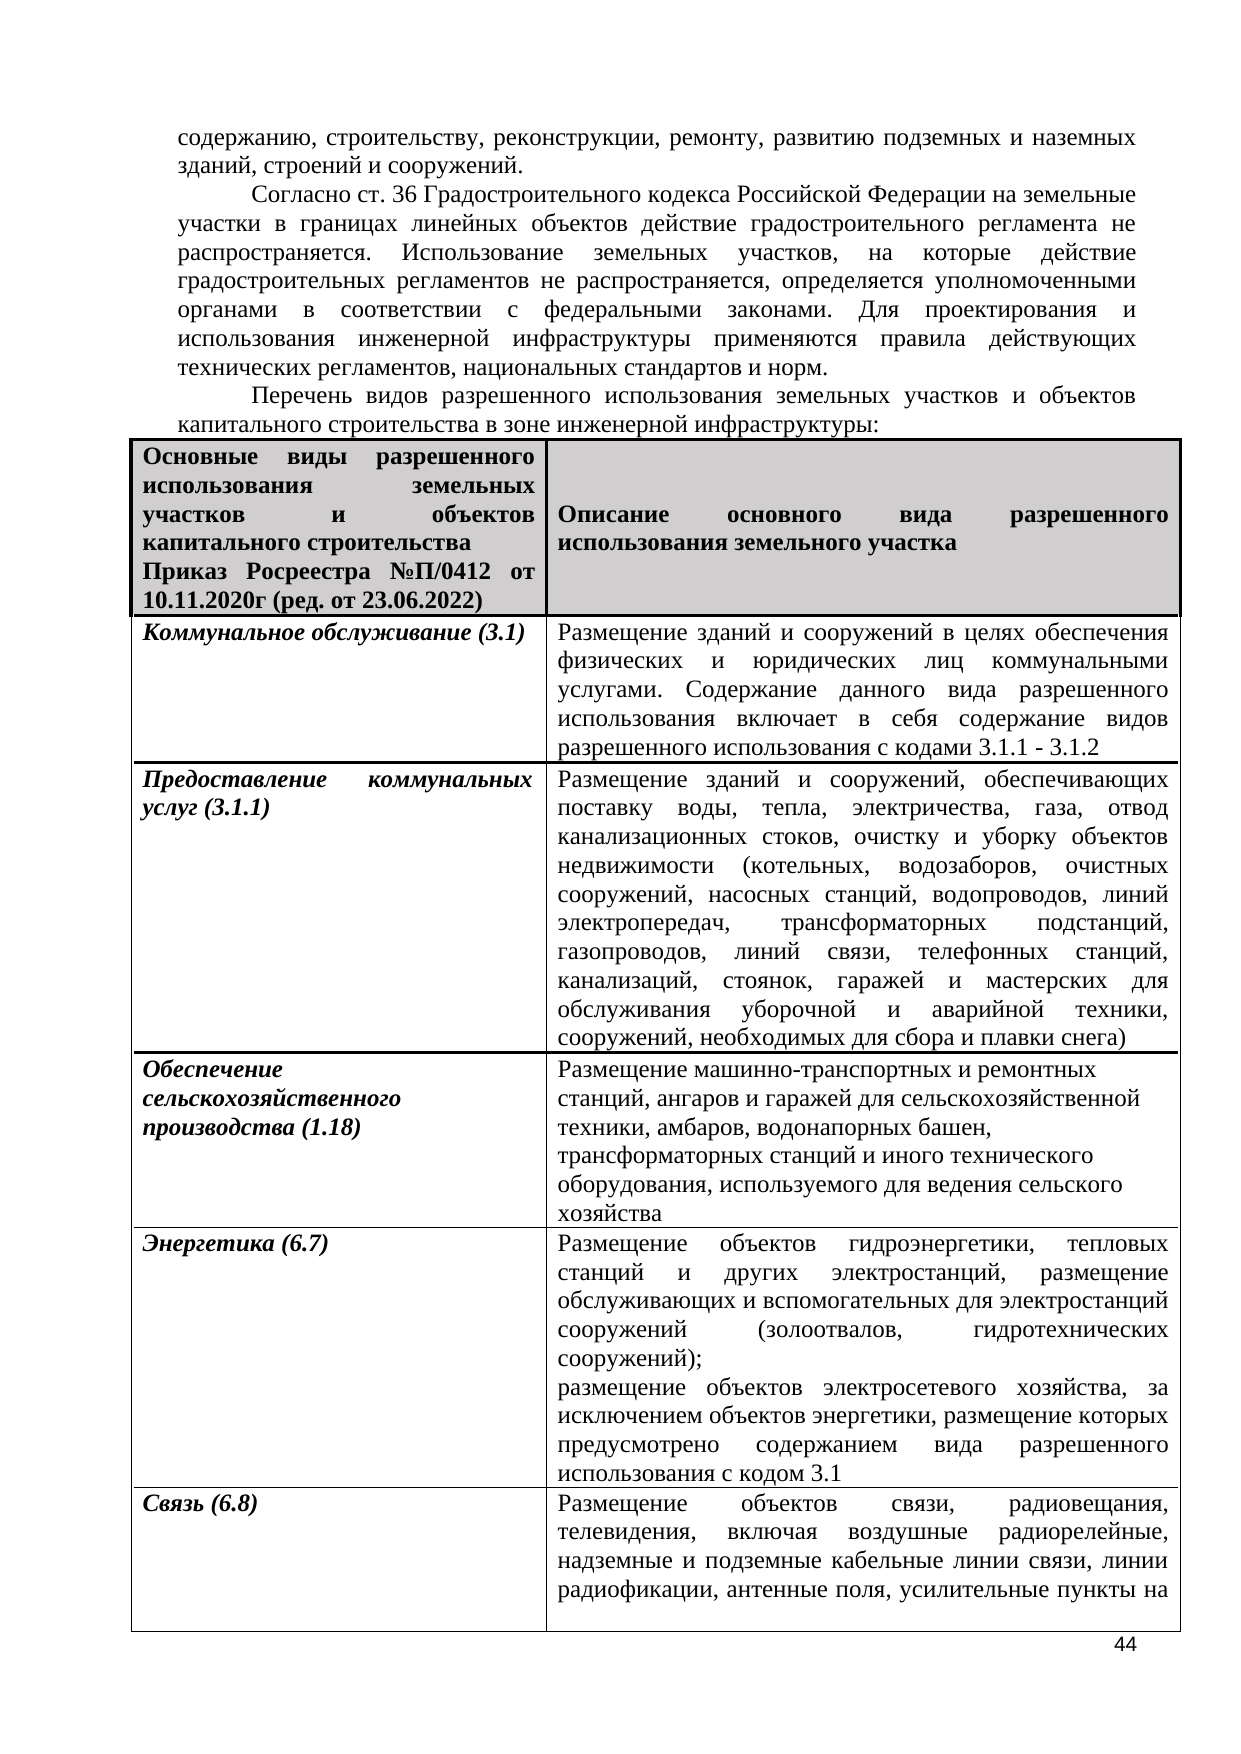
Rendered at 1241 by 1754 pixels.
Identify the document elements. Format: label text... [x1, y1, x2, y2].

table_cell Размещение зданий и сооружений, обеспечивающих поставку воды, тепла, электричества, газа, отвод канализационных стоков, очистку и уборку объектов недвижимости (котельных, водозаборов, очистных сооружений, насосных станций, водопроводов, линий электропередач, трансформаторных подстанций, газопроводов, линий связи, телефонных станций, канализаций, стоянок, гаражей и мастерских для обслуживания уборочной и аварийной техники, сооружений, необходимых для сбора и плавки снега) [547, 761, 1180, 1051]
table_cell Обеспечение сельскохозяйственного производства (1.18) [132, 1051, 546, 1227]
table_header Описание основного вида разрешенного использования земельного участка [548, 441, 1179, 614]
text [177, 122, 1137, 179]
table_cell Размещение машинно-транспортных и ремонтных станций, ангаров и гаражей для сельскохозяйственной техники, амбаров, водонапорных башен, трансформаторных станций и иного технического оборудования, используемого для ведения сельского хозяйства [547, 1051, 1180, 1227]
table_cell Коммунальное обслуживание (3.1) [132, 615, 546, 761]
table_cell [547, 1487, 1180, 1631]
table_cell Предоставление коммунальных услуг (3.1.1) [132, 761, 546, 1051]
text Согласно ст. 36 Градостроительного кодекса Российской Федерации на земельные участки в границах линейных объектов действие градостроительного регламента не распространяется. Использование земельных участков, на которые действие градостроительных регламентов не распространяется, определяется уполномоченными органами в соответствии с федеральными законами. Для проектирования и использования инженерной инфраструктуры применяются правила действующих технических регламентов, национальных стандартов и норм. [177, 179, 1137, 381]
table_cell Размещение объектов гидроэнергетики, тепловых станций и других электростанций, размещение обслуживающих и вспомогательных для электростанций сооружений (золоотвалов, гидротехнических сооружений); размещение объектов электросетевого хозяйства, за исключением объектов энергетики, размещение которых предусмотрено содержанием вида разрешенного использования с кодом 3.1 [547, 1227, 1180, 1487]
text Перечень видов разрешенного использования земельных участков и объектов капитального строительства в зоне инженерной инфраструктуры: [177, 381, 1137, 438]
table_cell Связь (6.8) [132, 1487, 546, 1631]
table_header Основные виды разрешенного использования земельных участков и объектов капитального строительства Приказ Росреестра №П/0412 от 10.11.2020г (ред. от 23.06.2022) [133, 441, 545, 614]
table_cell Энергетика (6.7) [132, 1227, 546, 1487]
table_cell Размещение зданий и сооружений в целях обеспечения физических и юридических лиц коммунальными услугами. Содержание данного вида разрешенного использования включает в себя содержание видов разрешенного использования с кодами 3.1.1 - 3.1.2 [547, 614, 1180, 761]
